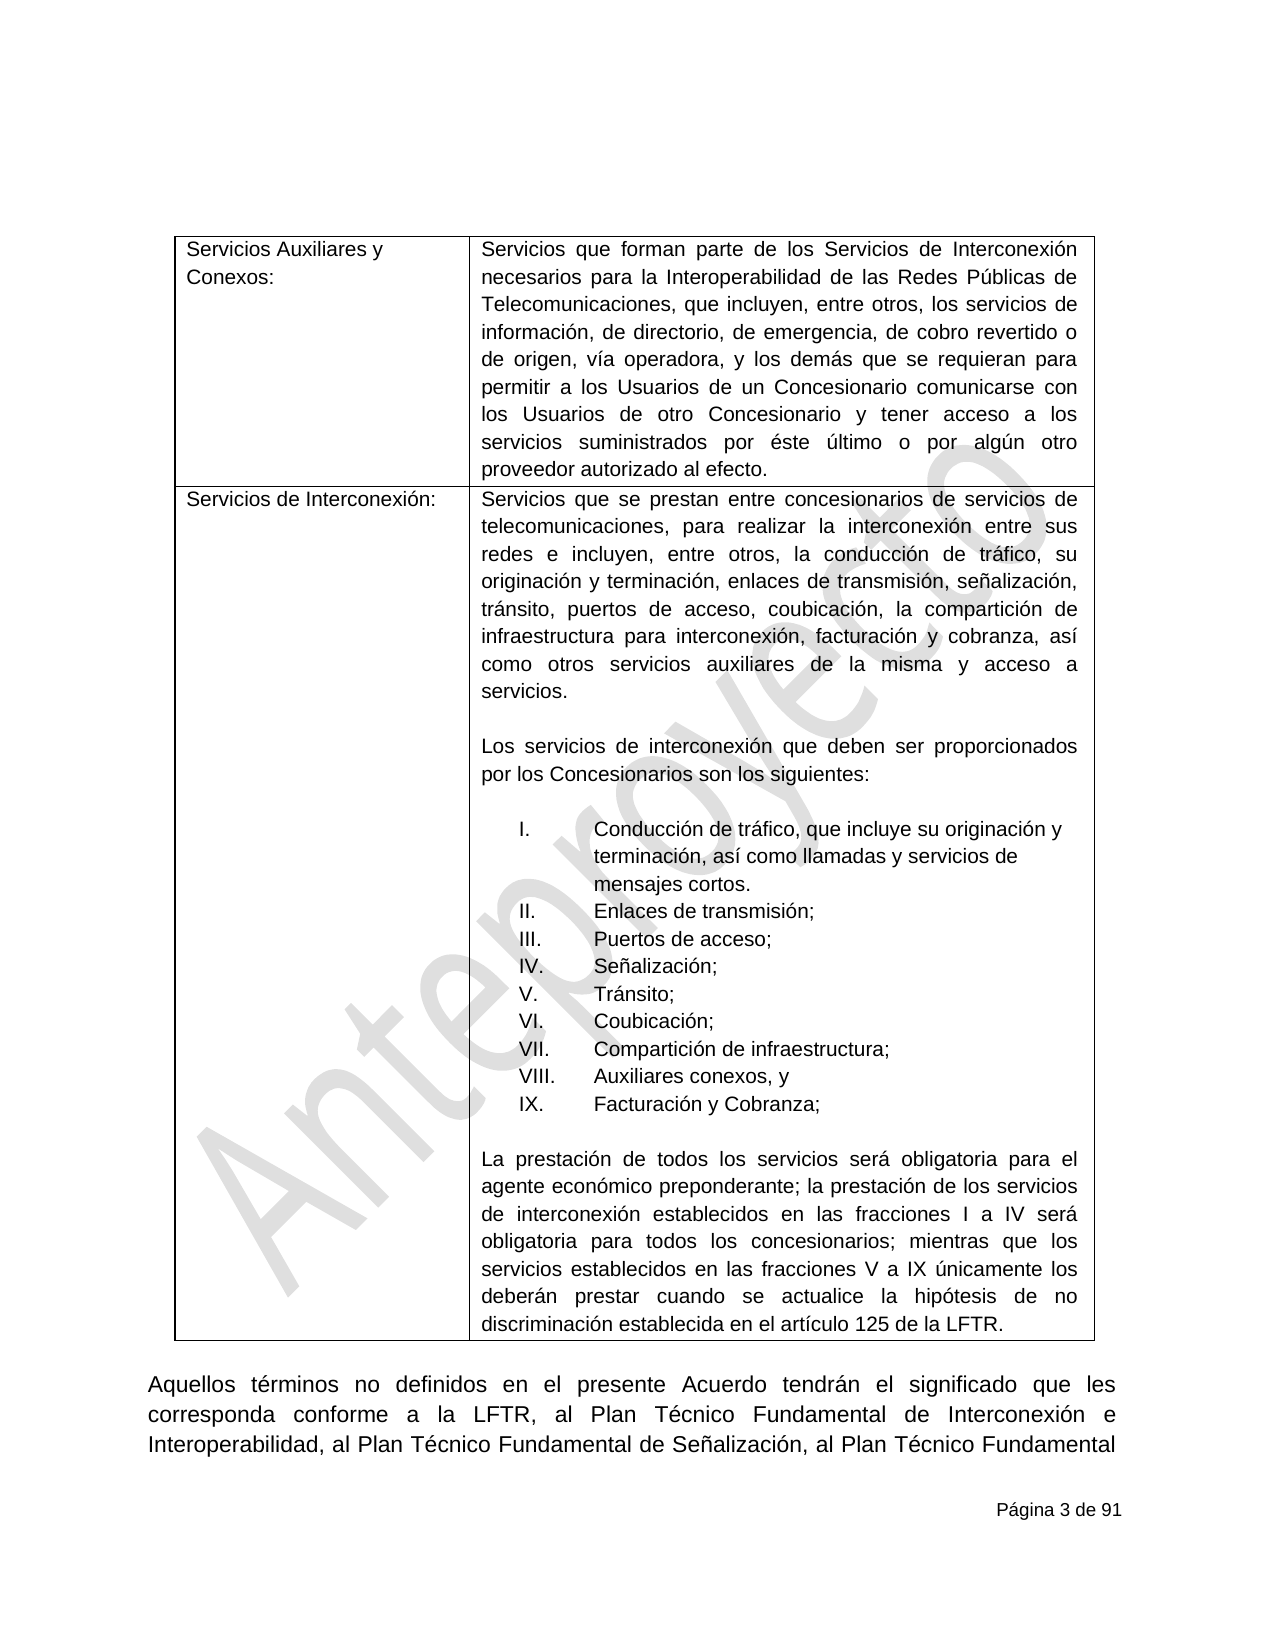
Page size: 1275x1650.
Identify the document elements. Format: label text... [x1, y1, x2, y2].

table_cell Servicios que forman parte de los Servicios de Interconexión necesarios para la Interoperabilidad de las Redes Públicas de Telecomunicaciones, que incluyen, entre otros, los servicios de información, de directorio, de emergencia, de cobro revertido o de origen, vía operadora, y los demás que se requieran para permitir a los Usuarios de un Concesionario comunicarse con los Usuarios de otro Concesionario y tener acceso a los servicios suministrados por éste último o por algún otro proveedor autorizado al efecto. [470, 237, 1094, 486]
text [148, 1371, 1117, 1458]
table_cell Servicios Auxiliares y Conexos: [176, 237, 469, 486]
table_cell Servicios de Interconexión: [176, 487, 469, 1340]
table_cell Servicios que se prestan entre concesionarios de servicios de telecomunicaciones, para realizar la interconexión entre sus redes e incluyen, entre otros, la conducción de tráfico, su originación y terminación, enlaces de transmisión, señalización, tránsito, puertos de acceso, coubicación, la compartición de infraestructura para interconexión, facturación y cobranza, así como otros servicios auxiliares de la misma y acceso a servicios. Los servicios de interconexión que deben ser proporcionados por los Concesionarios son los siguientes: Conducción de tráfico, que incluye su originación y terminación, así como llamadas y servicios de mensajes cortos. Enlaces de transmisión; Puertos de acceso; Señalización; Tránsito; Coubicación; Compartición de infraestructura; Auxiliares conexos, y Facturación y Cobranza; La prestación de todos los servicios será obligatoria para el agente económico preponderante; la prestación de los servicios de interconexión establecidos en las fracciones I a IV será obligatoria para todos los concesionarios; mientras que los servicios establecidos en las fracciones V a IX únicamente los deberán prestar cuando se actualice la hipótesis de no discriminación establecida en el artículo 125 de la LFTR. [470, 487, 1094, 1340]
